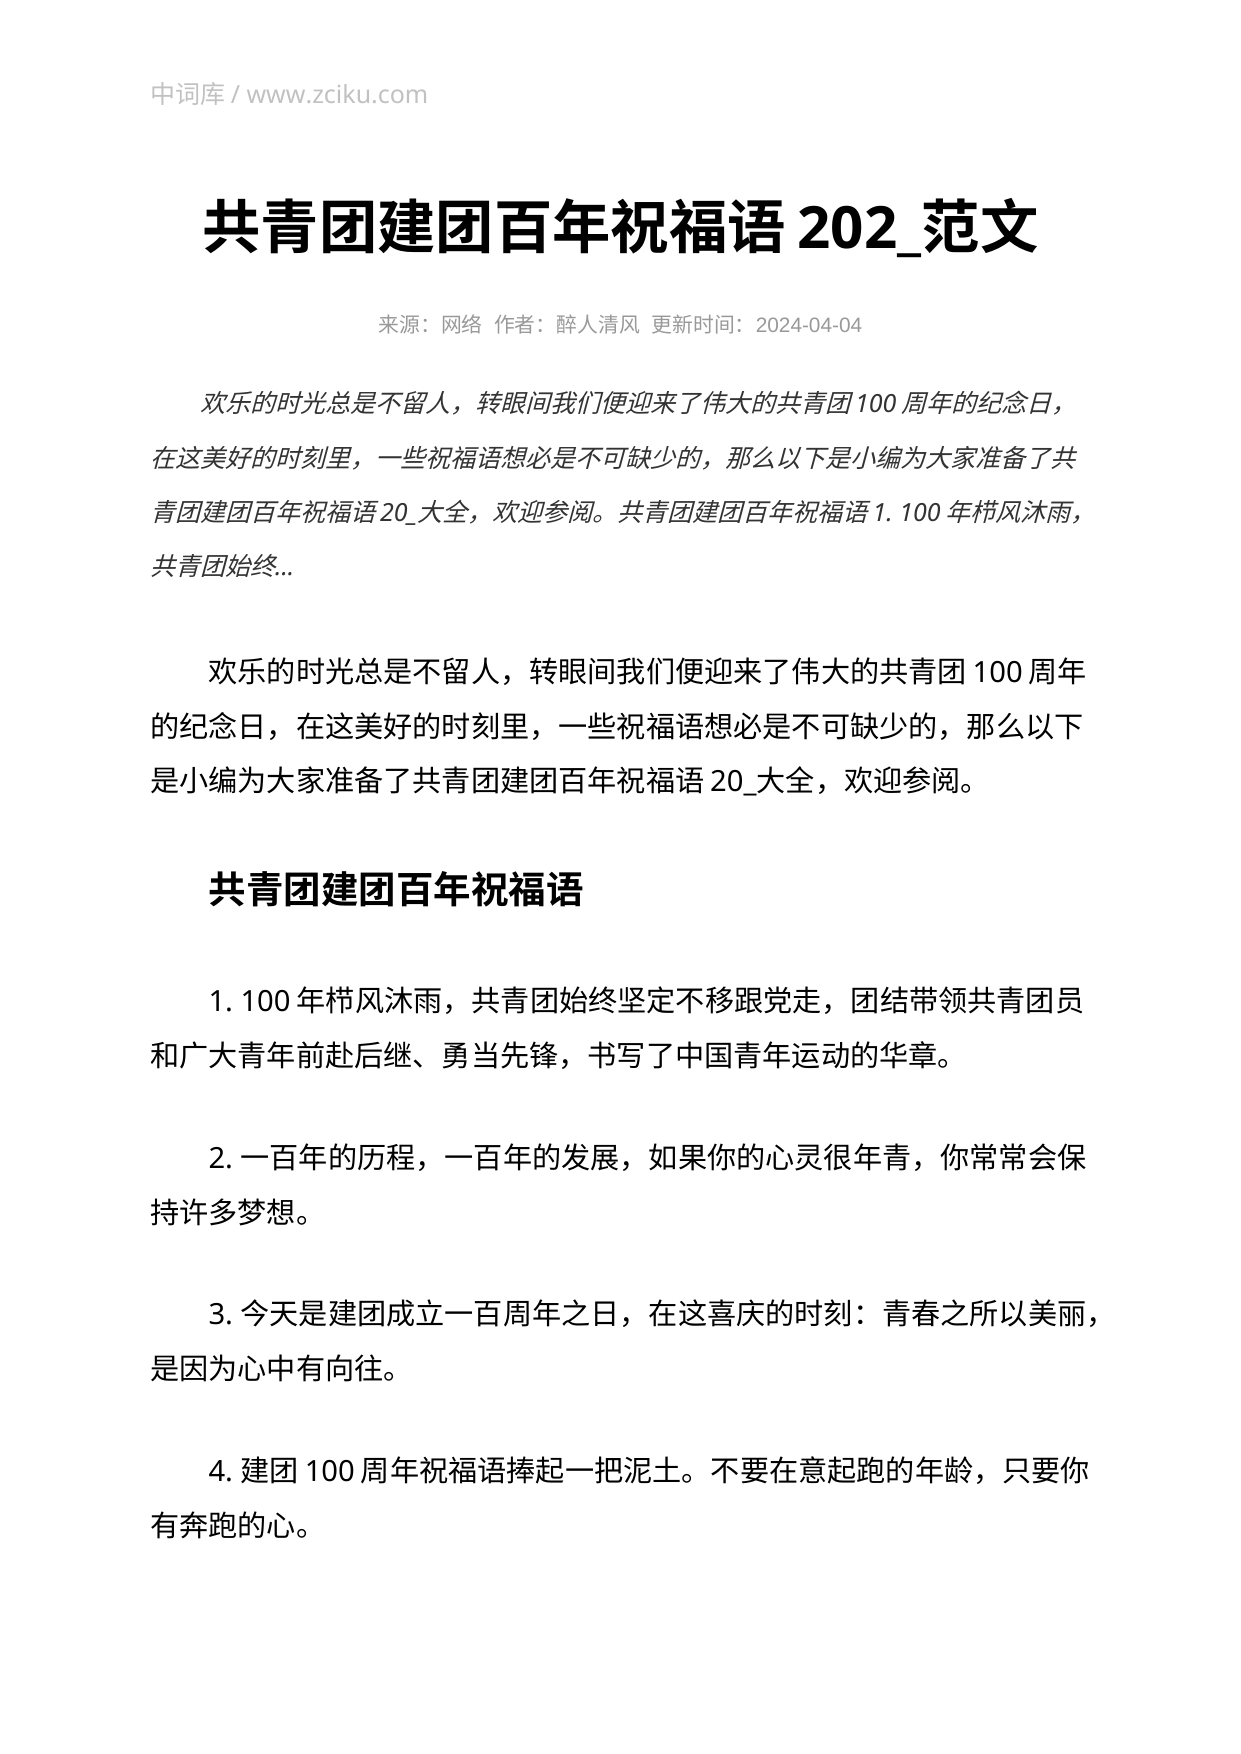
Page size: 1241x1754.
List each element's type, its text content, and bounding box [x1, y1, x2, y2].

text 欢乐的时光总是不留人，转眼间我们便迎来了伟大的共青团100周年的纪念日，在这美好的时刻里，一些祝福语想必是不可缺少的，那么以下是小编为大家准备了共青团建团百年祝福语20_大全，欢迎参阅。共青团建团百年祝福语1. 100年栉风沐雨，共青团始终... [150, 384, 1090, 583]
text 1. 100年栉风沐雨，共青团始终坚定不移跟党走，团结带领共青团员和广大青年前赴后继、勇当先锋，书写了中国青年运动的华章。 [150, 977, 1090, 1075]
text 3. 今天是建团成立一百周年之日，在这喜庆的时刻：青春之所以美丽，是因为心中有向往。 [150, 1291, 1090, 1388]
subtitle 共青团建团百年祝福语202_范文 [150, 181, 1090, 266]
text 4. 建团100周年祝福语捧起一把泥土。不要在意起跑的年龄，只要你有奔跑的心。 [150, 1448, 1090, 1545]
text 2. 一百年的历程，一百年的发展，如果你的心灵很年青，你常常会保持许多梦想。 [150, 1134, 1090, 1231]
text 来源：网络 作者：醉人清风 更新时间：2024-04-04 [150, 313, 1090, 337]
text 欢乐的时光总是不留人，转眼间我们便迎来了伟大的共青团100周年的纪念日，在这美好的时刻里，一些祝福语想必是不可缺少的，那么以下是小编为大家准备了共青团建团百年祝福语20_大全，欢迎参阅。 [150, 648, 1090, 800]
text 共青团建团百年祝福语 [150, 860, 1090, 914]
